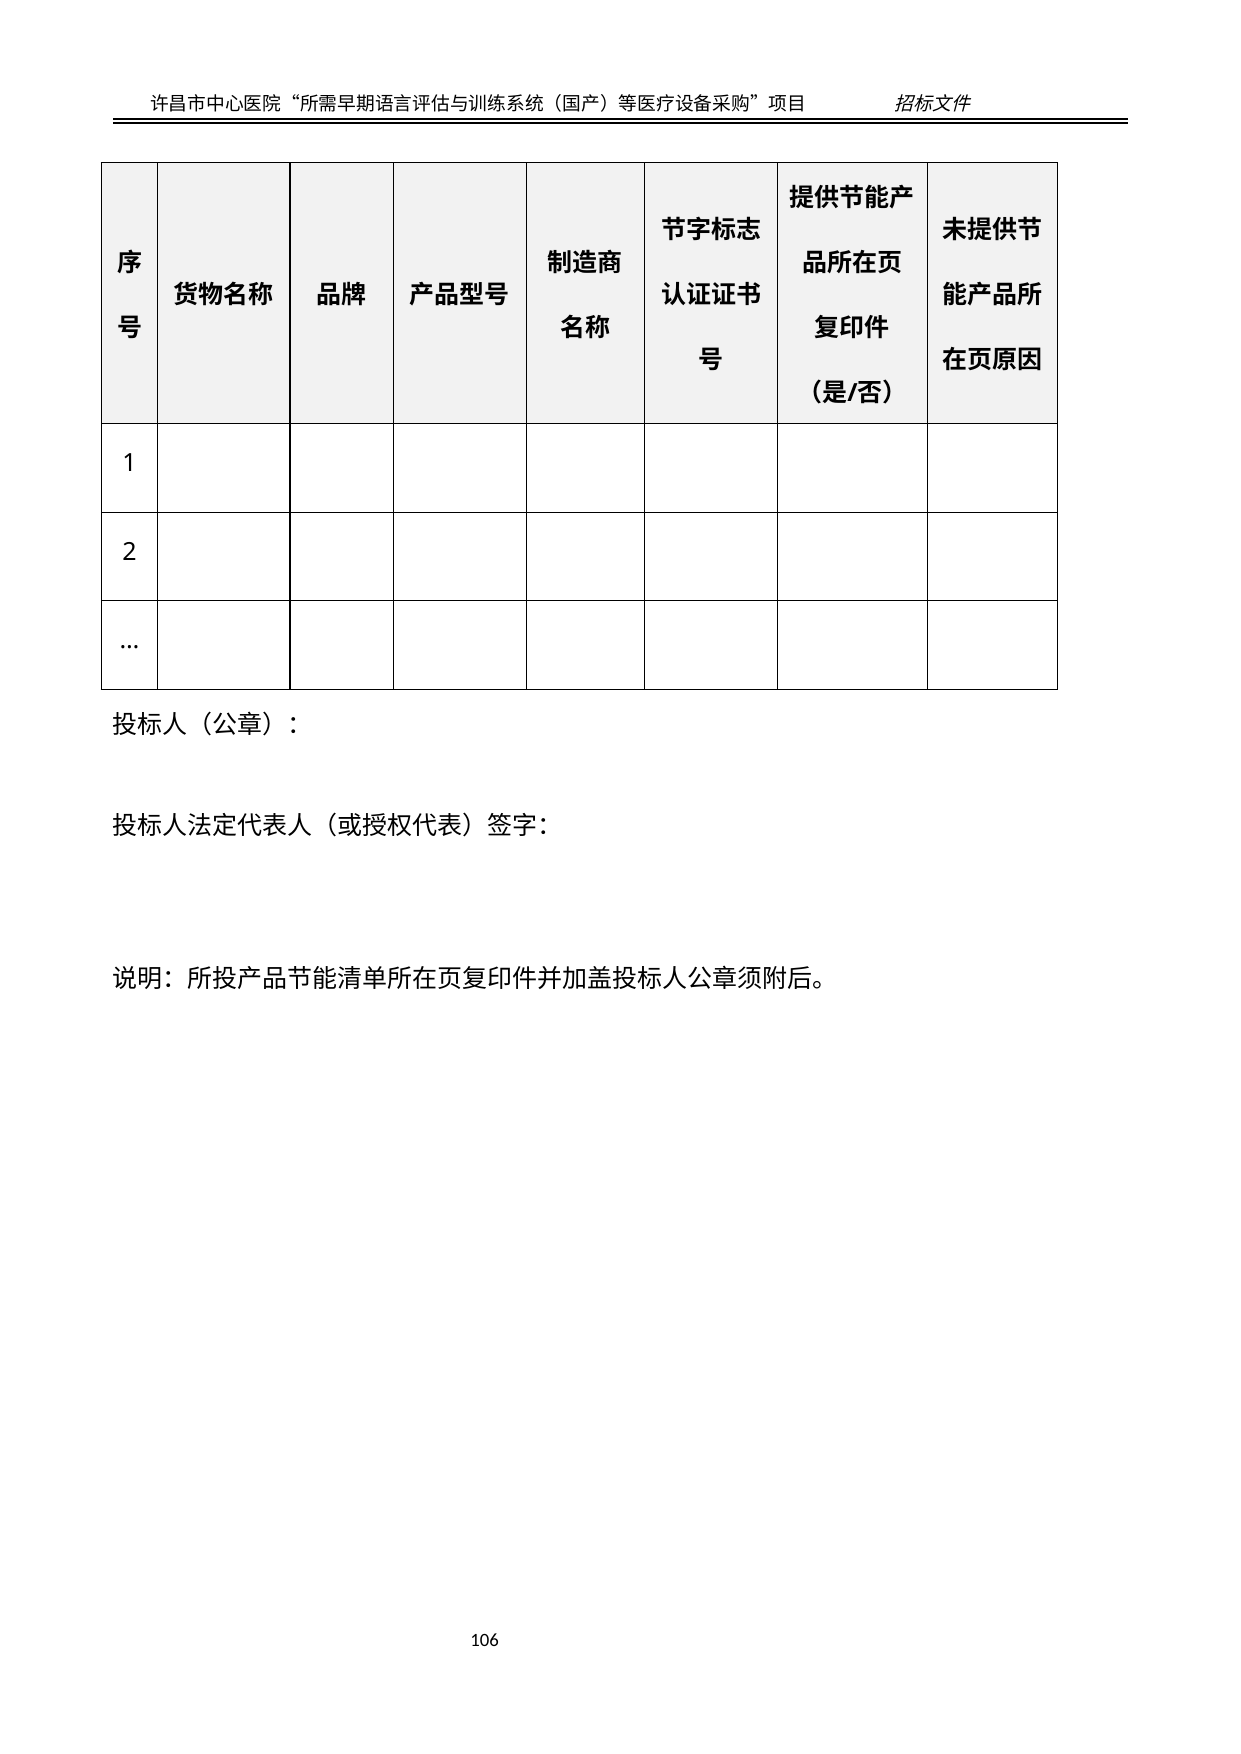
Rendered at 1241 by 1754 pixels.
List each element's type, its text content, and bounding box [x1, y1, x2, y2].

table_header 提供节能产品所在页 复印件 （是/否） [778, 163, 927, 423]
table_cell [778, 601, 927, 689]
table_cell [778, 424, 927, 512]
table_cell [778, 513, 927, 600]
table_cell [394, 601, 526, 689]
table_cell [645, 601, 777, 689]
table_cell [928, 601, 1057, 689]
table_header 节字标志认证证书号 [645, 163, 777, 423]
table_header 货物名称 [158, 163, 289, 423]
table_cell … [102, 601, 157, 689]
table_header 产品型号 [394, 163, 526, 423]
table_cell [158, 424, 289, 512]
text 说明：所投产品节能清单所在页复印件并加盖投标人公章须附后。 [112, 944, 1128, 1009]
table_header 制造商 名称 [527, 163, 644, 423]
text 投标人（公章）： [112, 690, 1128, 755]
table_cell [291, 601, 393, 689]
table_cell [394, 513, 526, 600]
table_cell [158, 601, 289, 689]
table_cell 2 [102, 513, 157, 600]
table_cell [527, 601, 644, 689]
table_header 序号 [102, 163, 157, 423]
table_header 未提供节能产品所在页原因 [928, 163, 1057, 423]
text 投标人法定代表人（或授权代表）签字： [112, 791, 1128, 856]
table_cell [645, 424, 777, 512]
table_header 品牌 [291, 163, 393, 423]
table_cell [645, 513, 777, 600]
table_cell [928, 424, 1057, 512]
table_cell [527, 513, 644, 600]
table_cell [928, 513, 1057, 600]
table_cell [291, 513, 393, 600]
table_cell [527, 424, 644, 512]
table_cell 1 [102, 424, 157, 512]
table_cell [158, 513, 289, 600]
table_cell [394, 424, 526, 512]
table_cell [291, 424, 393, 512]
